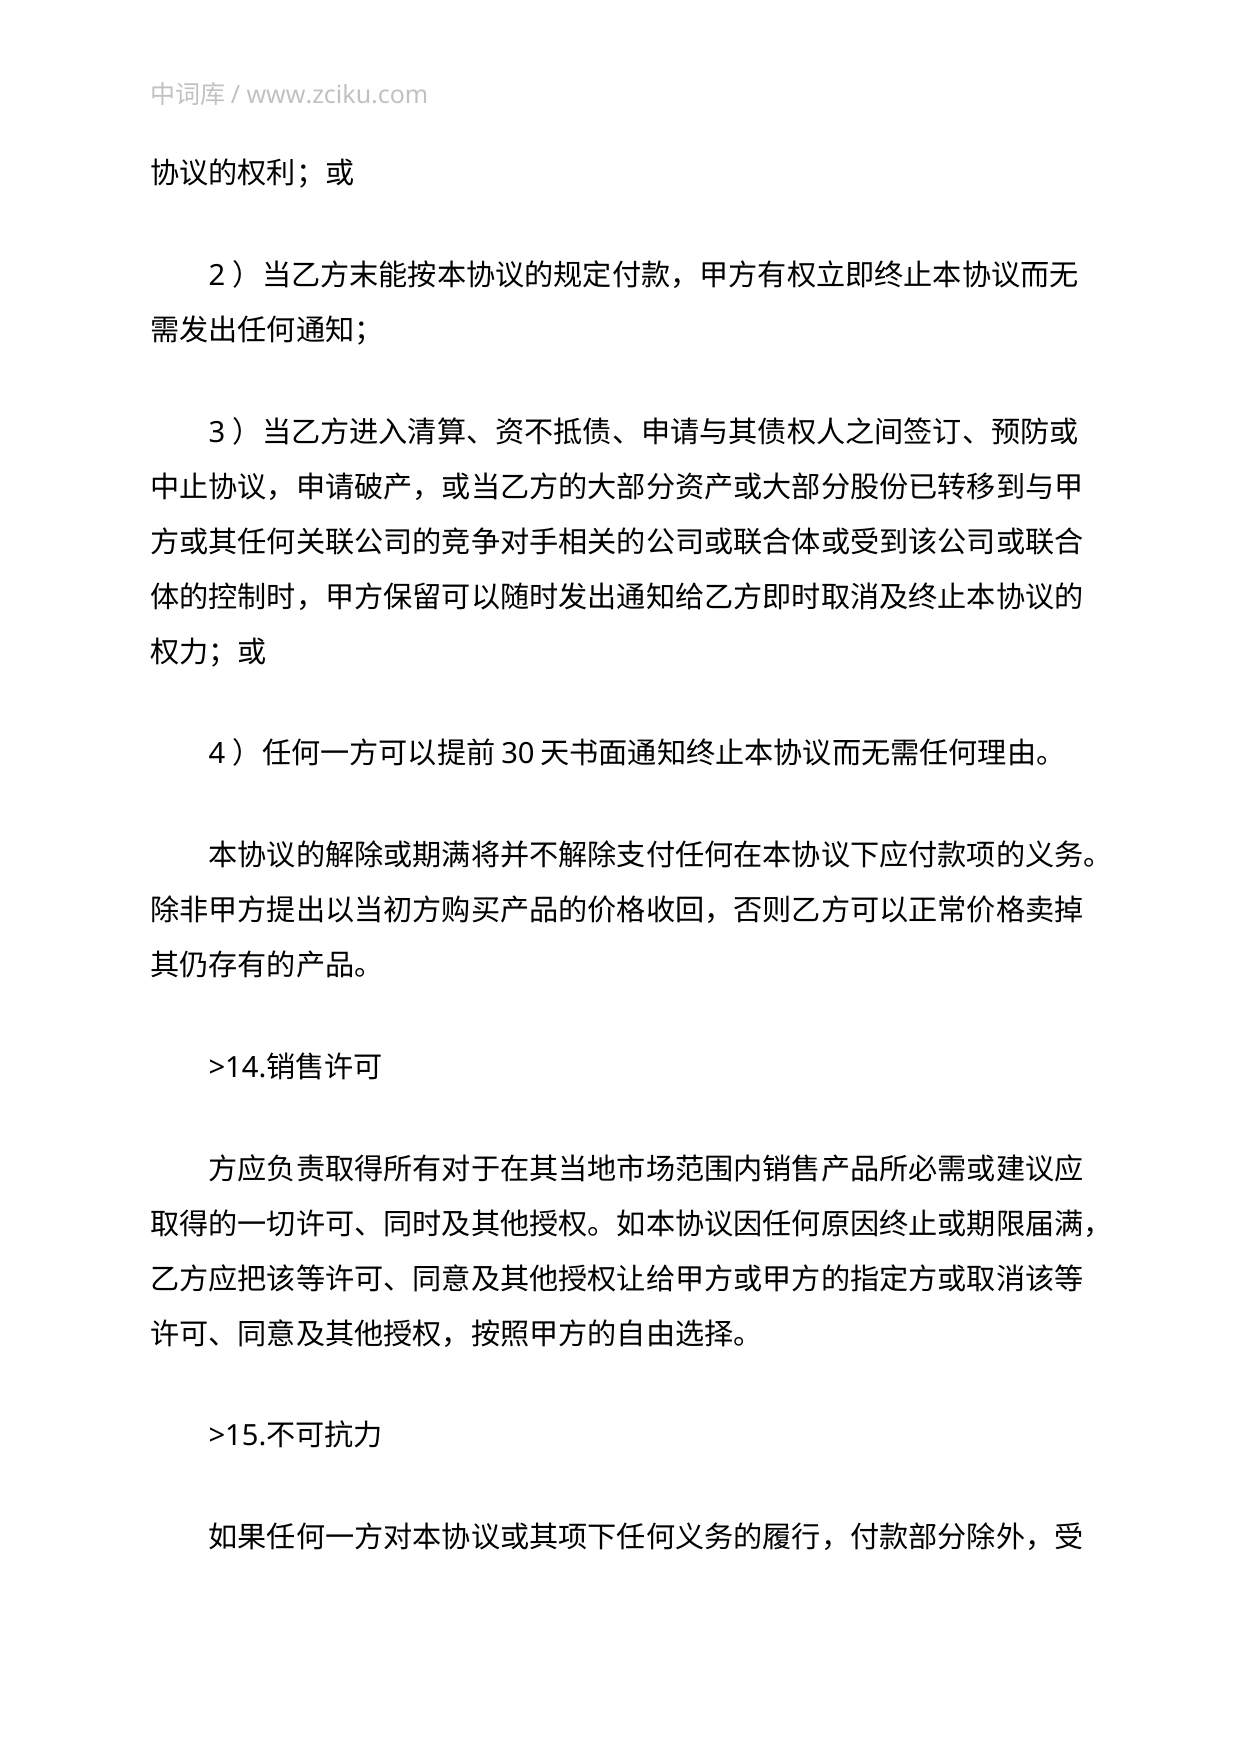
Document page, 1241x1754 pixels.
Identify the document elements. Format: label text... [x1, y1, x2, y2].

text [150, 1514, 1090, 1556]
text 3 ）当乙方进入清算、资不抵债、申请与其债权人之间签订、预防或中止协议，申请破产，或当乙方的大部分资产或大部分股份已转移到与甲方或其任何关联公司的竞争对手相关的公司或联合体或受到该公司或联合体的控制时，甲方保留可以随时发出通知给乙方即时取消及终止本协议的权力；或 [150, 408, 1090, 671]
text >14.销售许可 [150, 1043, 1090, 1086]
text 本协议的解除或期满将并不解除支付任何在本协议下应付款项的义务。除非甲方提出以当初方购买产品的价格收回，否则乙方可以正常价格卖掉其仍存有的产品。 [150, 832, 1090, 984]
text >15.不可抗力 [150, 1412, 1090, 1454]
text 2 ）当乙方末能按本协议的规定付款，甲方有权立即终止本协议而无需发出任何通知； [150, 252, 1090, 349]
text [150, 150, 1090, 192]
text 方应负责取得所有对于在其当地市场范围内销售产品所必需或建议应取得的一切许可、同时及其他授权。如本协议因任何原因终止或期限届满，乙方应把该等许可、同意及其他授权让给甲方或甲方的指定方或取消该等许可、同意及其他授权，按照甲方的自由选择。 [150, 1146, 1090, 1352]
text 4 ）任何一方可以提前30天书面通知终止本协议而无需任何理由。 [150, 730, 1090, 772]
